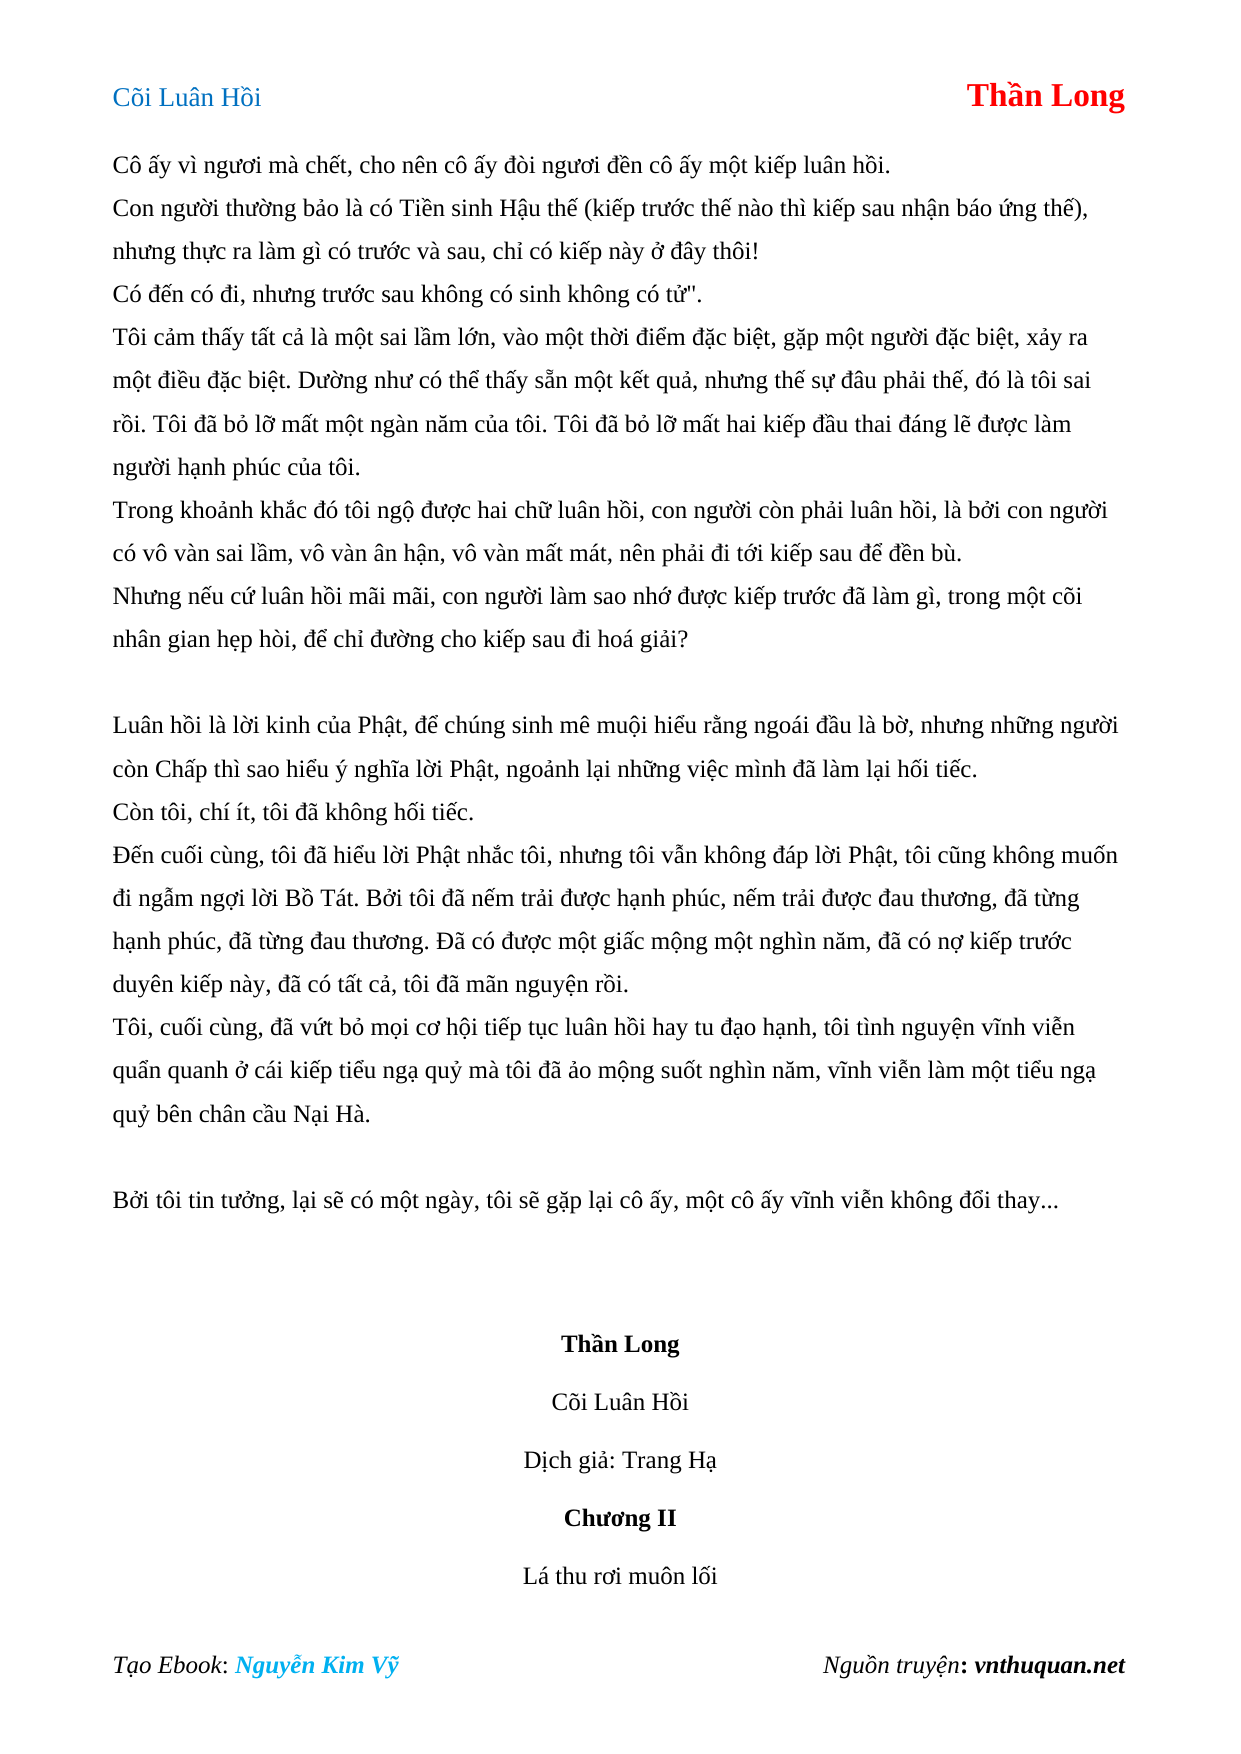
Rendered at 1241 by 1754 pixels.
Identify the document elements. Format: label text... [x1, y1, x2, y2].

text Chương II [112, 1503, 1128, 1532]
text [112, 150, 1128, 1257]
text Dịch giả: Trang Hạ [112, 1445, 1128, 1474]
text Cõi Luân Hồi [112, 1387, 1128, 1416]
text Lá thu rơi muôn lối [112, 1561, 1128, 1589]
text Thần Long [112, 1329, 1128, 1358]
